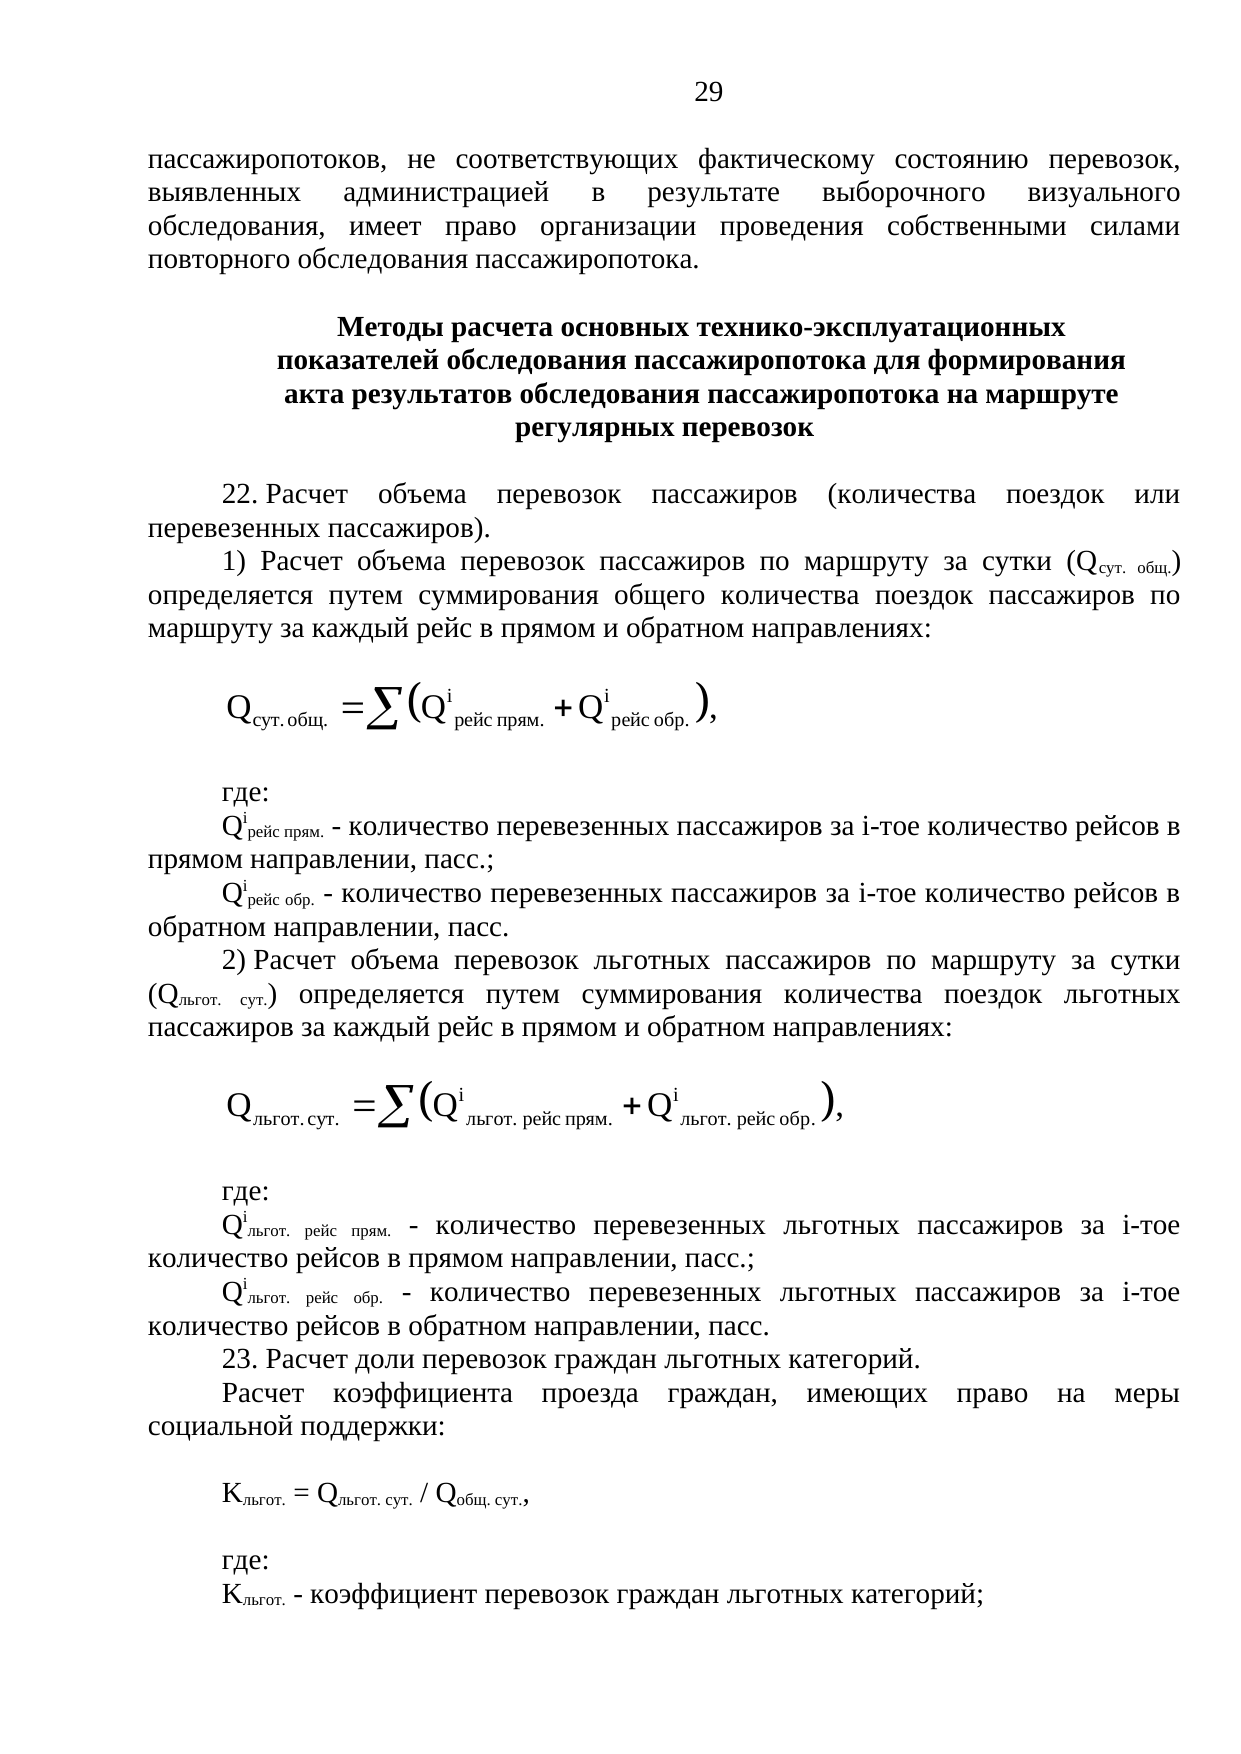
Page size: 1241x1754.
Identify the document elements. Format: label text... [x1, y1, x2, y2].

text 2) Расчет объема перевозок льготных пассажиров по маршруту за сутки (Qльгот. сут.) определяется путем суммирования количества поездок льготных пассажиров за каждый рейс в прямом и обратном направлениях: [148, 942, 1181, 1043]
text Kльгот. = Qльгот. сут. / Qобщ. сут., [148, 1475, 1181, 1509]
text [148, 141, 1181, 275]
text где: [148, 1173, 1181, 1207]
text Расчет коэффициента проезда граждан, имеющих право на меры социальной поддержки: [148, 1375, 1181, 1442]
text Qiльгот. рейс обр. - количество перевезенных льготных пассажиров за i-тое количество рейсов в обратном направлении, пасс. [148, 1274, 1181, 1341]
text 23. Расчет доли перевозок граждан льготных категорий. [148, 1341, 1181, 1375]
text где: [148, 774, 1181, 808]
text Qiрейс прям. - количество перевезенных пассажиров за i-тое количество рейсов в прямом направлении, пасс.; [148, 808, 1181, 875]
text Методы расчета основных технико-эксплуатационных [148, 309, 1181, 342]
text 22. Расчет объема перевозок пассажиров (количества поездок или перевезенных пассажиров). [148, 476, 1181, 543]
text 1) Расчет объема перевозок пассажиров по маршруту за сутки (Qсут. общ.) определяется путем суммирования общего количества поездок пассажиров по маршруту за каждый рейс в прямом и обратном направлениях: [148, 543, 1181, 644]
text Qiрейс обр. - количество перевезенных пассажиров за i-тое количество рейсов в обратном направлении, пасс. [148, 875, 1181, 942]
text Kльгот. - коэффициент перевозок граждан льготных категорий; [148, 1576, 1181, 1609]
text показателей обследования пассажиропотока для формирования [148, 342, 1181, 376]
text Qiльгот. рейс прям. - количество перевезенных льготных пассажиров за i-тое количество рейсов в прямом направлении, пасс.; [148, 1207, 1181, 1274]
text акта результатов обследования пассажиропотока на маршруте регулярных перевозок [148, 376, 1181, 443]
text где: [148, 1542, 1181, 1576]
